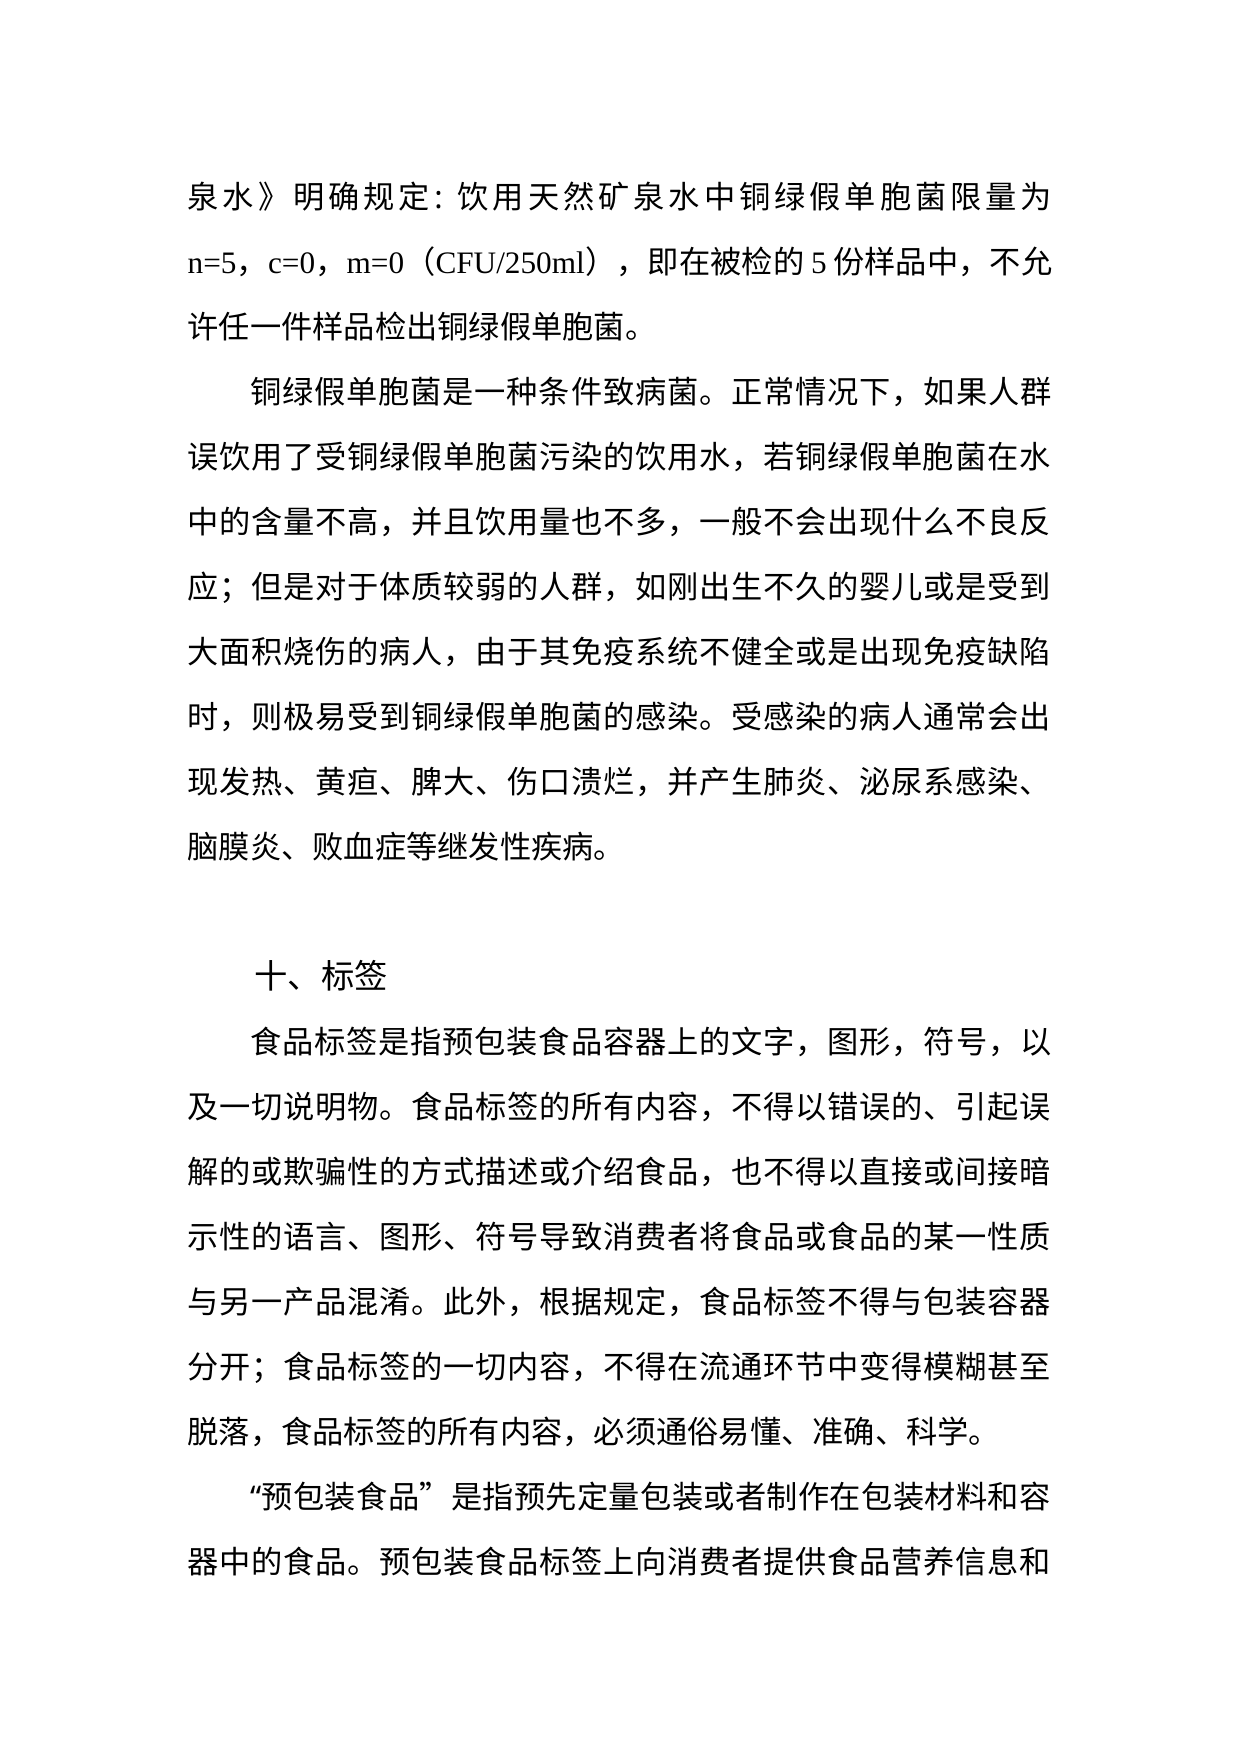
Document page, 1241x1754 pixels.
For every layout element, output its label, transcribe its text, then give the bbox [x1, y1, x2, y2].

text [187, 162, 1053, 357]
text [187, 1462, 1053, 1592]
text 铜绿假单胞菌是一种条件致病菌。正常情况下，如果人群误饮用了受铜绿假单胞菌污染的饮用水，若铜绿假单胞菌在水中的含量不高，并且饮用量也不多，一般不会出现什么不良反应；但是对于体质较弱的人群，如刚出生不久的婴儿或是受到大面积烧伤的病人，由于其免疫系统不健全或是出现免疫缺陷时，则极易受到铜绿假单胞菌的感染。受感染的病人通常会出现发热、黄疸、脾大、伤口溃烂，并产生肺炎、泌尿系感染、脑膜炎、败血症等继发性疾病。 [187, 357, 1053, 877]
text 食品标签是指预包装食品容器上的文字，图形，符号，以及一切说明物。食品标签的所有内容，不得以错误的、引起误解的或欺骗性的方式描述或介绍食品，也不得以直接或间接暗示性的语言、图形、符号导致消费者将食品或食品的某一性质与另一产品混淆。此外，根据规定，食品标签不得与包装容器分开；食品标签的一切内容，不得在流通环节中变得模糊甚至脱落，食品标签的所有内容，必须通俗易懂、准确、科学。 [187, 1007, 1053, 1462]
text 十、标签 [254, 942, 1053, 1007]
